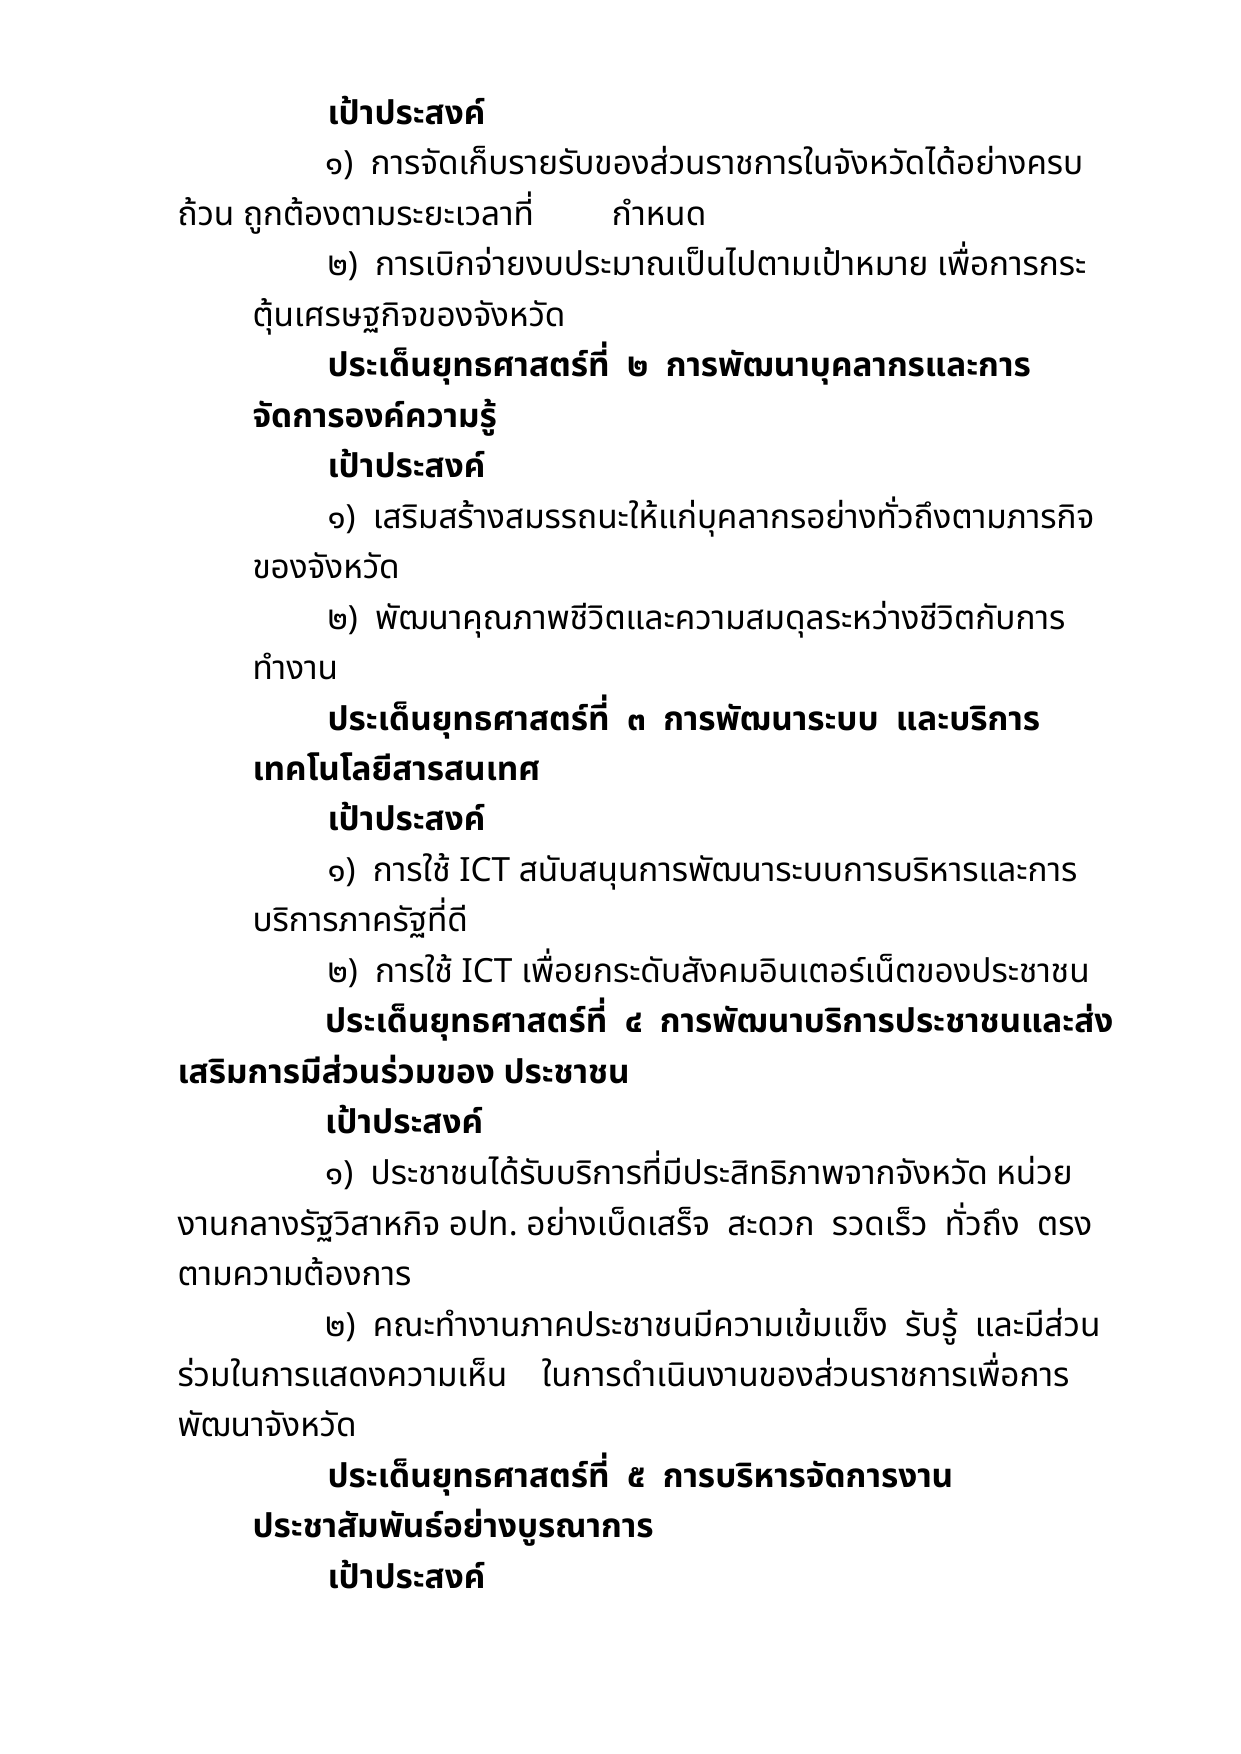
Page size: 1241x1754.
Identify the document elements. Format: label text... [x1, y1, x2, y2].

text ๑) การจัดเก็บรายรับของส่วนราชการในจังหวัดได้อย่างครบถ้วน ถูกต้องตามระยะเวลาที่ กำหนด [177, 139, 1122, 240]
text ประเด็นยุทธศาสตร์ที่ ๔ การพัฒนาบริการประชาชนและส่งเสริมการมีส่วนร่วมของ ประชาชน [177, 997, 1122, 1098]
text ๒) พัฒนาคุณภาพชีวิตและความสมดุลระหว่างชีวิตกับการทำงาน [252, 593, 1122, 694]
text เป้าประสงค์ [252, 442, 1122, 492]
text ประเด็นยุทธศาสตร์ที่ ๓ การพัฒนาระบบ และบริการเทคโนโลยีสารสนเทศ [252, 694, 1122, 795]
text ๑) การใช้ ICT สนับสนุนการพัฒนาระบบการบริหารและการบริการภาครัฐที่ดี [252, 846, 1122, 947]
text เป้าประสงค์ [250, 1098, 1122, 1149]
text ๑) เสริมสร้างสมรรถนะให้แก่บุคลากรอย่างทั่วถึงตามภารกิจของจังหวัด [252, 492, 1122, 593]
text ๒) คณะทำงานภาคประชาชนมีความเข้มแข็ง รับรู้ และมีส่วนร่วมในการแสดงความเห็น ในการดำเนินงานของส่วนราชการเพื่อการพัฒนาจังหวัด [177, 1300, 1122, 1452]
text ๒) การใช้ ICT เพื่อยกระดับสังคมอินเตอร์เน็ตของประชาชน [252, 947, 1122, 997]
text เป้าประสงค์ [252, 795, 1122, 846]
text เป้าประสงค์ [252, 1553, 1122, 1603]
text ประเด็นยุทธศาสตร์ที่ ๕ การบริหารจัดการงานประชาสัมพันธ์อย่างบูรณาการ [252, 1452, 1122, 1553]
text ประเด็นยุทธศาสตร์ที่ ๒ การพัฒนาบุคลากรและการจัดการองค์ความรู้ [252, 341, 1122, 442]
text ๑) ประชาชนได้รับบริการที่มีประสิทธิภาพจากจังหวัด หน่วยงานกลางรัฐวิสาหกิจ อปท. อย่างเบ็ดเสร็จ สะดวก รวดเร็ว ทั่วถึง ตรงตามความต้องการ [177, 1149, 1122, 1300]
text เป้าประสงค์ [252, 89, 1122, 139]
text ๒) การเบิกจ่ายงบประมาณเป็นไปตามเป้าหมาย เพื่อการกระตุ้นเศรษฐกิจของจังหวัด [252, 240, 1122, 341]
